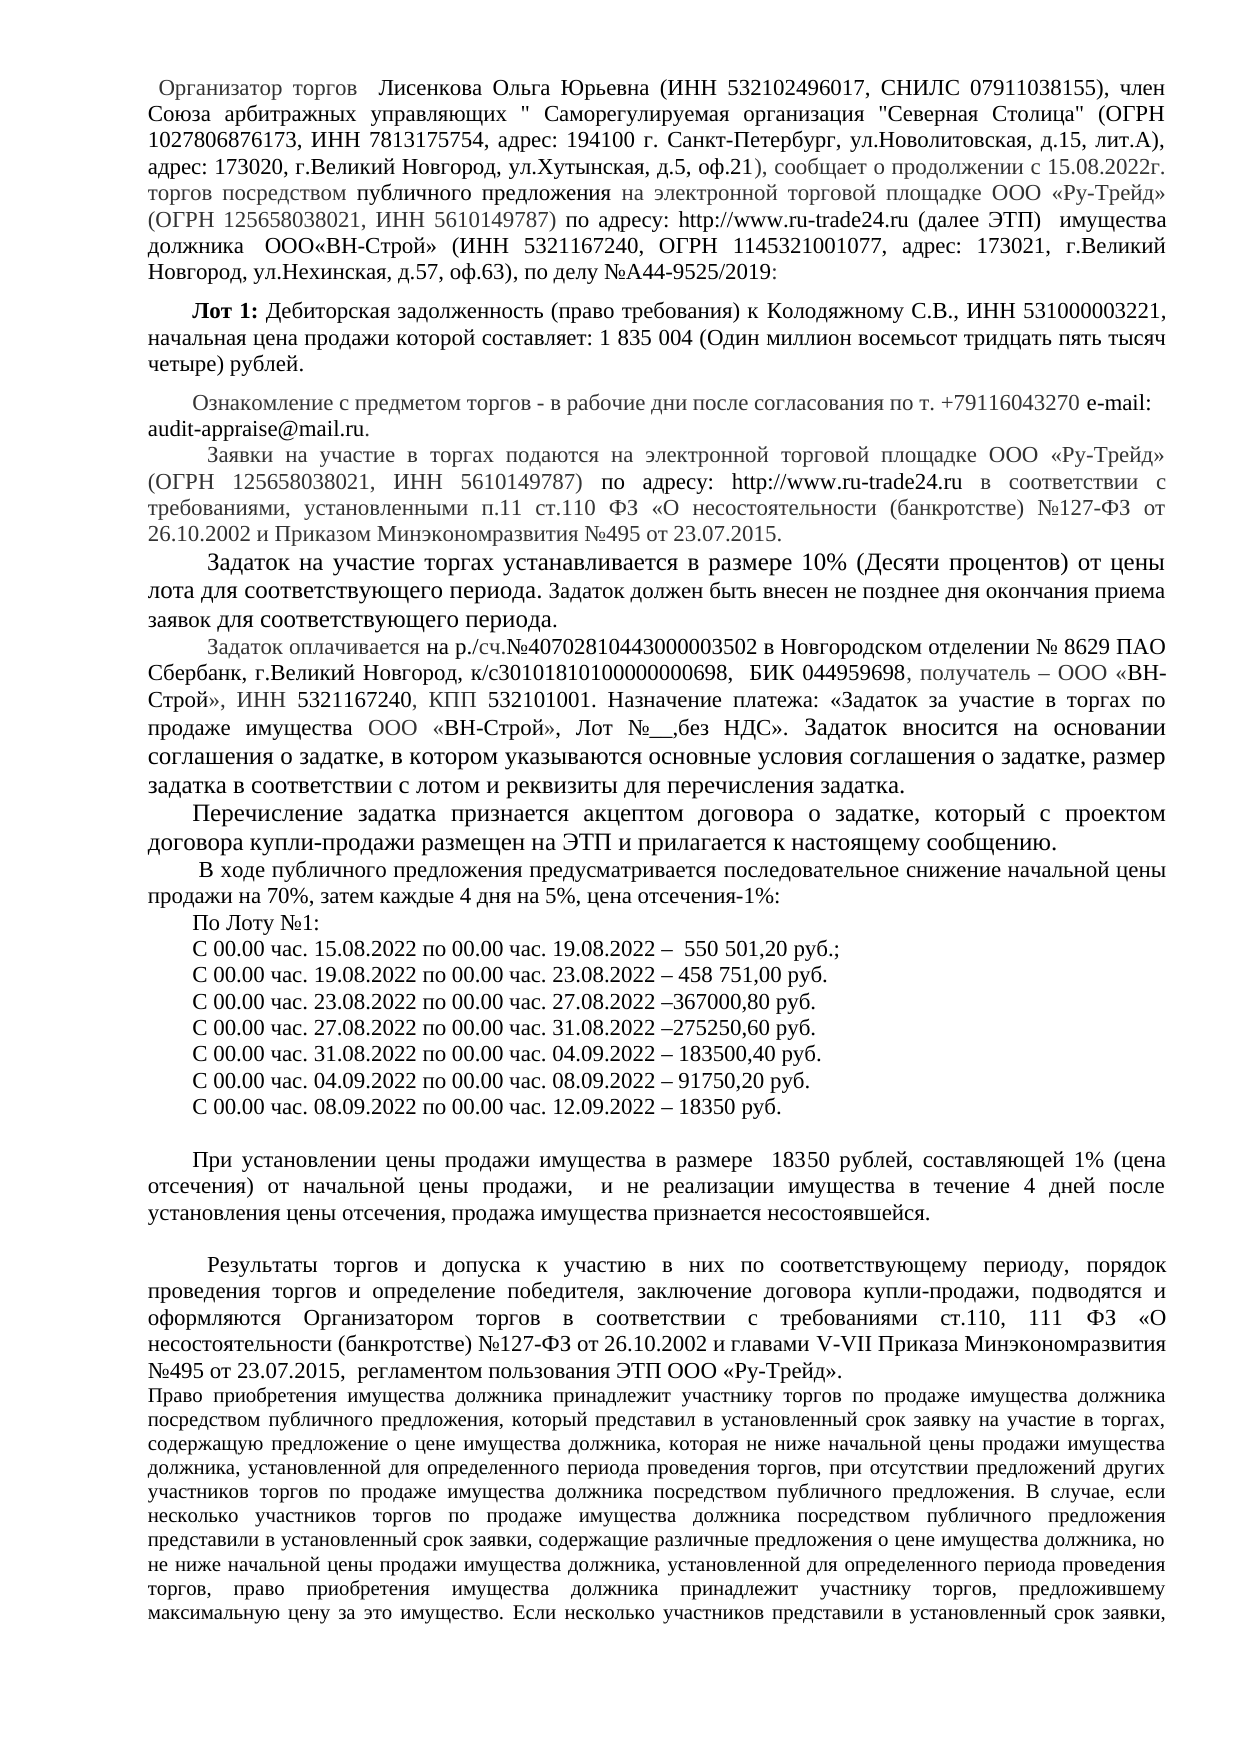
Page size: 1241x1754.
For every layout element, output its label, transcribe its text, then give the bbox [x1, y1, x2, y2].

text С 00.00 час. 08.09.2022 по 00.00 час. 12.09.2022 – 18350 руб. [148, 1093, 1166, 1119]
text С 00.00 час. 15.08.2022 по 00.00 час. 19.08.2022 – 550 501,20 руб.; [148, 935, 1166, 961]
text Результаты торгов и допуска к участию в них по соответствующему периоду, порядок проведения торгов и определение победителя, заключение договора купли-продажи, подводятся и оформляются Организатором торгов в соответствии с требованиями ст.110, 111 ФЗ «О несостоятельности (банкротстве) №127-ФЗ от 26.10.2002 и главами V-VII Приказа Минэкономразвития №495 от 23.07.2015, регламентом пользования ЭТП ООО «Ру-Трейд». [148, 1304, 1166, 1383]
text Ознакомление с предметом торгов - в рабочие дни после согласования по т. +79116043270 e-mail: audit-appraise@mail.ru. [148, 389, 1166, 441]
text Перечисление задатка признается акцептом договора о задатке, который с проектом договора купли-продажи размещен на ЭТП и прилагается к настоящему сообщению. [148, 798, 1166, 856]
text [148, 1599, 1166, 1624]
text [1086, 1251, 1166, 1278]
text Задаток на участие торгах устанавливается в размере 10% (Десяти процентов) от цены лота для соответствующего периода. Задаток должен быть внесен не позднее дня окончания приема заявок для соответствующего периода. [148, 547, 1166, 633]
text С 00.00 час. 23.08.2022 по 00.00 час. 27.08.2022 –367000,80 руб. [148, 988, 1166, 1014]
text Результаты торгов и допуска к участию в них по соответствующему периоду, порядок проведения торгов и определение победителя, заключение договора купли-продажи, подводятся и оформляются Организатором торгов в соответствии с требованиями ст.110, 111 ФЗ «О несостоятельности (банкротстве) №127-ФЗ от 26.10.2002 и главами V-VII Приказа Минэкономразвития №495 от 23.07.2015, регламентом пользования ЭТП ООО «Ру-Трейд». [148, 1251, 637, 1304]
text Задаток оплачивается на р./сч.№40702810443000003502 в Новгородском отделении № 8629 ПАО Сбербанк, г.Великий Новгород, к/с30101810100000000698, БИК 044959698, получатель – ООО «ВН-Строй», ИНН 5321167240, КПП 532101001. Назначение платежа: «Задаток за участие в торгах по продаже имущества ООО «ВН-Строй», Лот №__,без НДС». Задаток вносится на основании соглашения о задатке, в котором указываются основные условия соглашения о задатке, размер задатка в соответствии с лотом и реквизиты для перечисления задатка. [148, 633, 1166, 798]
text С 00.00 час. 27.08.2022 по 00.00 час. 31.08.2022 –275250,60 руб. [148, 1014, 1166, 1040]
text В ходе публичного предложения предусматривается последовательное снижение начальной цены продажи на 70%, затем каждые 4 дня на 5%, цена отсечения-1%: [148, 856, 1166, 909]
text С 00.00 час. 19.08.2022 по 00.00 час. 23.08.2022 – 458 751,00 руб. [148, 961, 1166, 988]
text По Лоту №1: [148, 909, 1166, 935]
text Заявки на участие в торгах подаются на электронной торговой площадке ООО «Ру-Трейд» (ОГРН 125658038021, ИНН 5610149787) по адресу: http://www.ru-trade24.ru в соответствии с требованиями, установленными п.11 ст.110 ФЗ «О несостоятельности (банкротстве) №127-ФЗ от 26.10.2002 и Приказом Минэкономразвития №495 от 23.07.2015. [148, 441, 1166, 547]
text Организатор торгов Лисенкова Ольга Юрьевна (ИНН 532102496017, СНИЛС 07911038155), член Союза арбитражных управляющих " Саморегулируемая организация "Северная Столица" (ОГРН 1027806876173, ИНН 7813175754, адрес: . Санкт-Петербург, ул.Новолитовская, д.15, лит.А), адрес: .Великий Новгород, ул.Хутынская, д.5, оф.21), сообщает о продолжении с 15.08.2022г. торгов посредством публичного предложения на электронной торговой площадке ООО «Ру-Трейд» (ОГРН 125658038021, ИНН 5610149787) по адресу: http://www.ru-trade24.ru (далее ЭТП) имущества должника ООО«ВН-Строй» (ИНН 5321167240, ОГРН 1145321001077, адрес: 173021, г.Великий Новгород, ул.Нехинская, д.57, оф.63), по делу №А44-9525/2019: [148, 74, 1166, 285]
text С 00.00 час. 31.08.2022 по 00.00 час. 04.09.2022 – 183500,40 руб. [148, 1040, 1166, 1067]
text При установлении цены продажи имущества в размере 18350 рублей, составляющей 1% (цена отсечения) от начальной цены продажи, и не реализации имущества в течение 4 дней после установления цены отсечения, продажа имущества признается несостоявшейся. [148, 1146, 1166, 1225]
text Лот 1: Дебиторская задолженность (право требования) к Колодяжному С.В., ИНН 531000003221, начальная цена продажи которой составляет: 1 835 004 (Один миллион восемьсот тридцать пять тысяч четыре) рублей. [148, 297, 1166, 376]
text С 00.00 час. 04.09.2022 по 00.00 час. 08.09.2022 – 91750,20 руб. [148, 1067, 1166, 1093]
